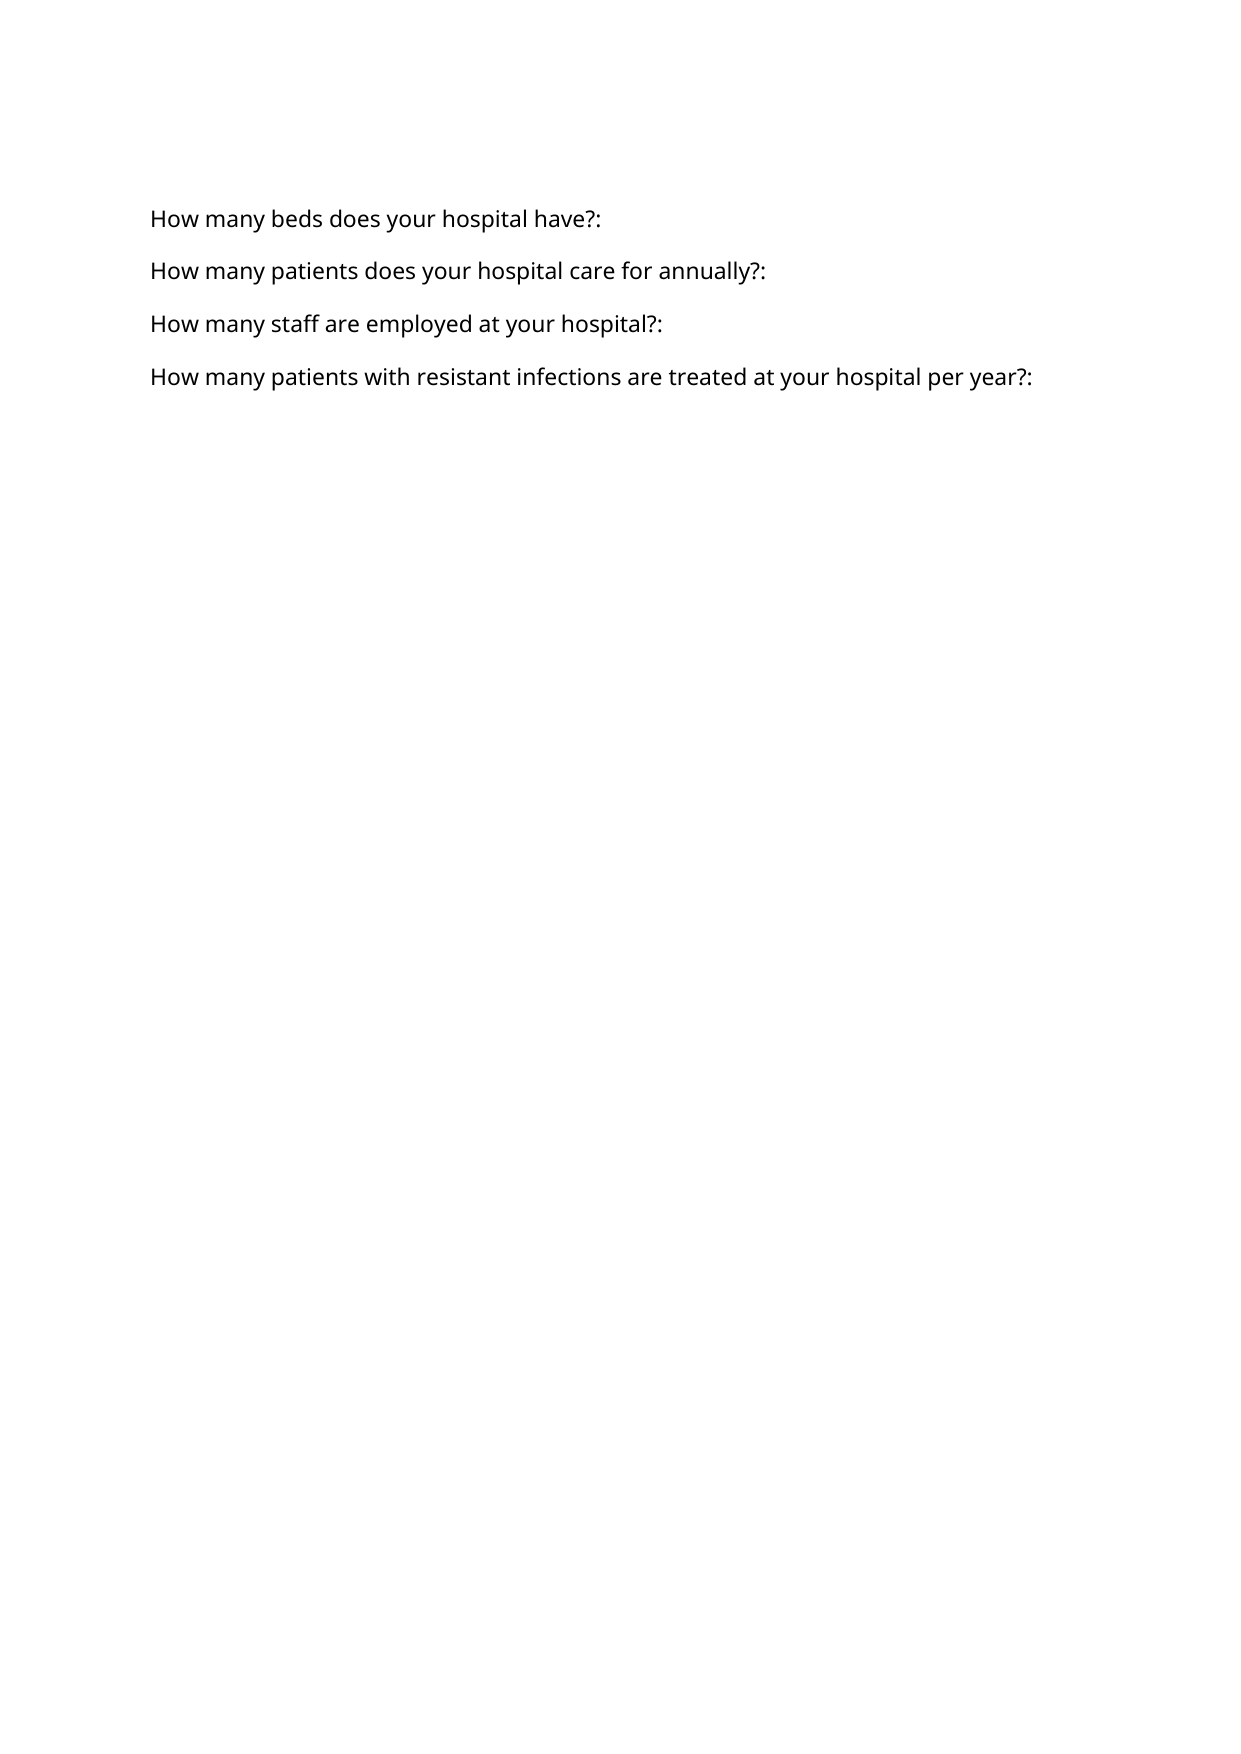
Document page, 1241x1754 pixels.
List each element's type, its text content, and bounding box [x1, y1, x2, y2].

text How many beds does your hospital have?: [150, 203, 1090, 234]
text How many patients does your hospital care for annually?: [150, 255, 1090, 286]
text How many patients with resistant infections are treated at your hospital per year?: [150, 360, 1090, 392]
text How many staff are employed at your hospital?: [150, 308, 1090, 339]
